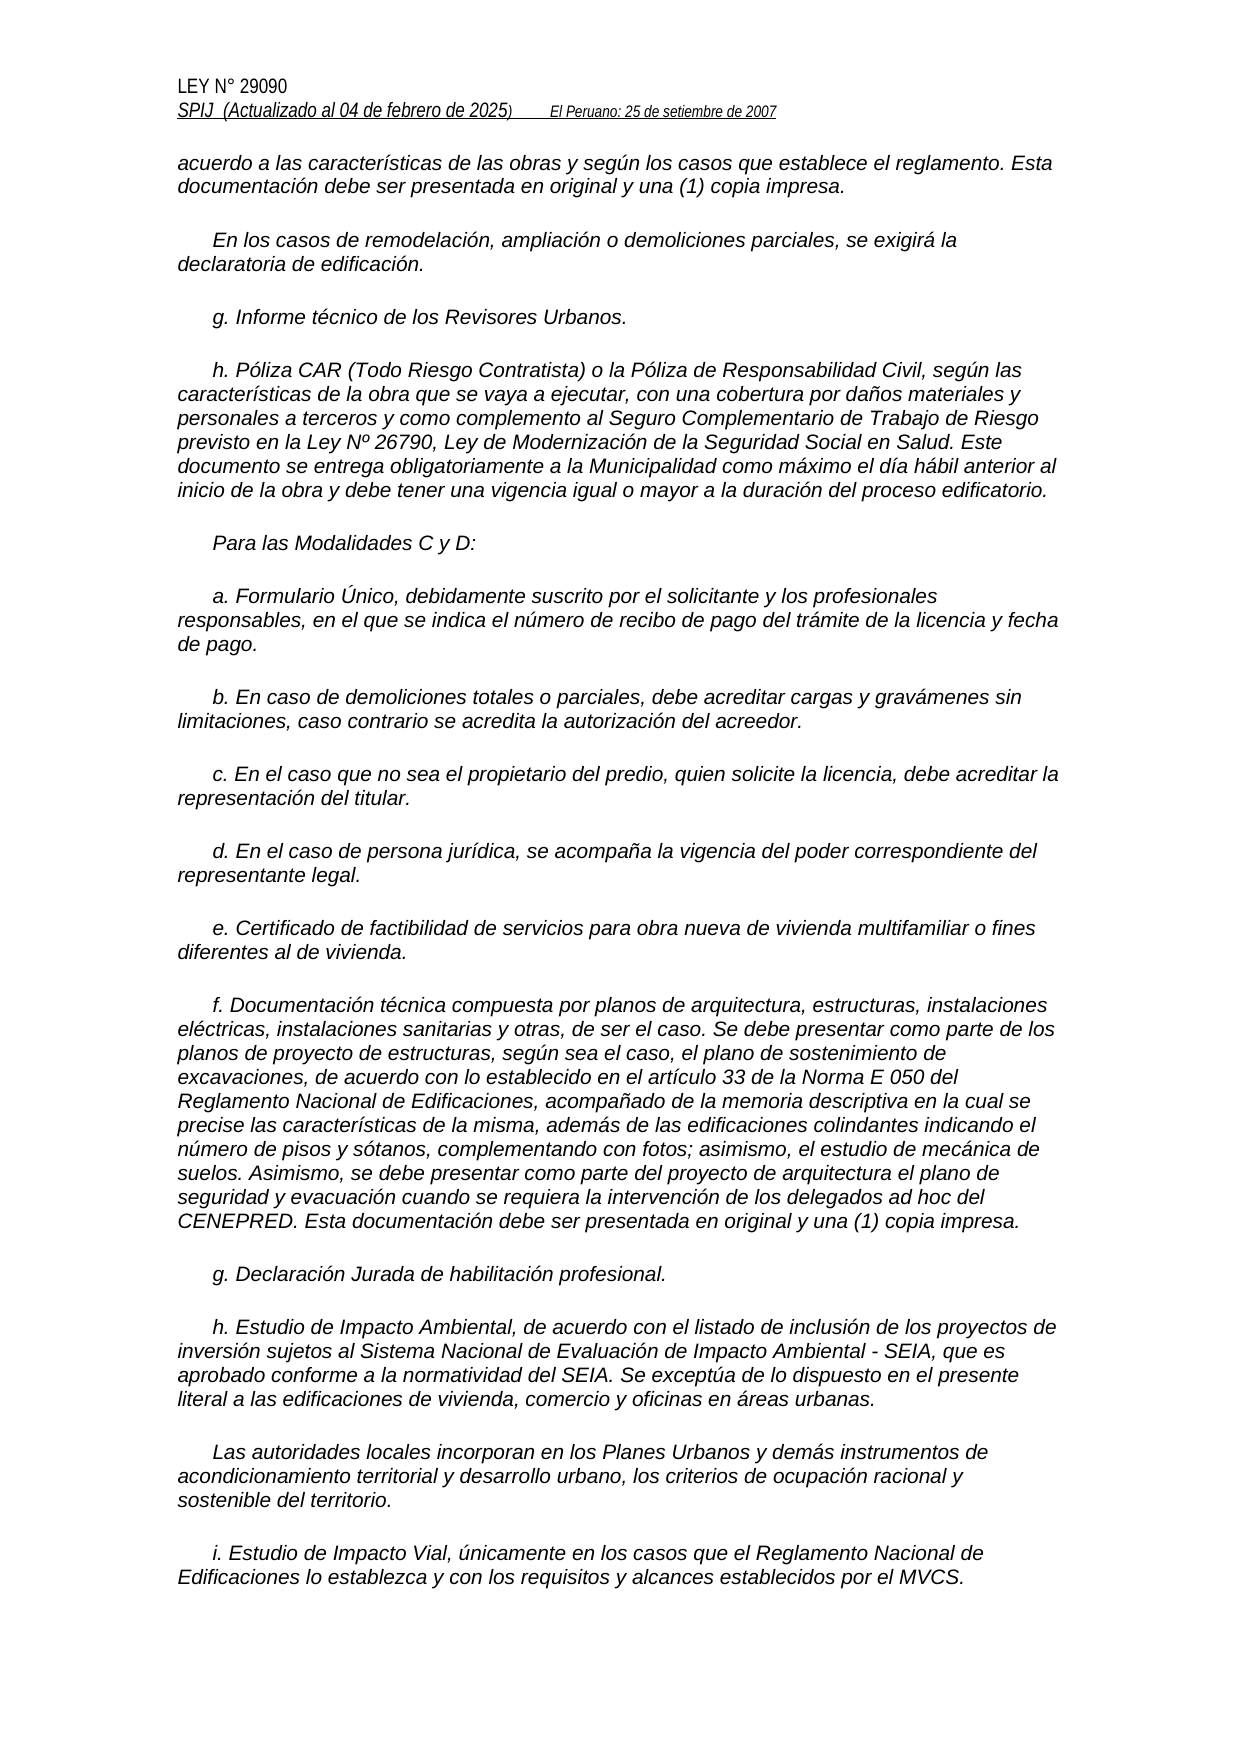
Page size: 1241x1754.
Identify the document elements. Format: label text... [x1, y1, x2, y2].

text h. Estudio de Impacto Ambiental, de acuerdo con el listado de inclusión de los proyectos de inversión sujetos al Sistema Nacional de Evaluación de Impacto Ambiental - SEIA, que es aprobado conforme a la normatividad del SEIA. Se exceptúa de lo dispuesto en el presente literal a las edificaciones de vivienda, comercio y oficinas en áreas urbanas. [177, 1315, 1063, 1411]
text En los casos de remodelación, ampliación o demoliciones parciales, se exigirá la declaratoria de edificación. [177, 227, 1063, 275]
text c. En el caso que no sea el propietario del predio, quien solicite la licencia, debe acreditar la representación del titular. [177, 762, 1063, 810]
text h. Póliza CAR (Todo Riesgo Contratista) o la Póliza de Responsabilidad Civil, según las características de la obra que se vaya a ejecutar, con una cobertura por daños materiales y personales a terceros y como complemento al Seguro Complementario de Trabajo de Riesgo previsto en la Ley Nº 26790, Ley de Modernización de la Seguridad Social en Salud. Este documento se entrega obligatoriamente a la Municipalidad como máximo el día hábil anterior al inicio de la obra y debe tener una vigencia igual o mayor a la duración del proceso edificatorio. [177, 358, 1063, 501]
text e. Certificado de factibilidad de servicios para obra nueva de vivienda multifamiliar o fines diferentes al de vivienda. [177, 916, 1063, 964]
text Las autoridades locales incorporan en los Planes Urbanos y demás instrumentos de acondicionamiento territorial y desarrollo urbano, los criterios de ocupación racional y sostenible del territorio. [177, 1440, 1063, 1512]
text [177, 150, 1063, 198]
text f. Documentación técnica compuesta por planos de arquitectura, estructuras, instalaciones eléctricas, instalaciones sanitarias y otras, de ser el caso. Se debe presentar como parte de los planos de proyecto de estructuras, según sea el caso, el plano de sostenimiento de excavaciones, de acuerdo con lo establecido en el artículo 33 de la Norma E 050 del Reglamento Nacional de Edificaciones, acompañado de la memoria descriptiva en la cual se precise las características de la misma, además de las edificaciones colindantes indicando el número de pisos y sótanos, complementando con fotos; asimismo, el estudio de mecánica de suelos. Asimismo, se debe presentar como parte del proyecto de arquitectura el plano de seguridad y evacuación cuando se requiera la intervención de los delegados ad hoc del CENEPRED. Esta documentación debe ser presentada en original y una (1) copia impresa. [177, 993, 1063, 1233]
text g. Declaración Jurada de habilitación profesional. [177, 1262, 1063, 1286]
text Para las Modalidades C y D: [177, 531, 1063, 554]
text b. En caso de demoliciones totales o parciales, debe acreditar cargas y gravámenes sin limitaciones, caso contrario se acredita la autorización del acreedor. [177, 685, 1063, 733]
text g. Informe técnico de los Revisores Urbanos. [177, 304, 1063, 328]
text d. En el caso de persona jurídica, se acompaña la vigencia del poder correspondiente del representante legal. [177, 839, 1063, 887]
text i. Estudio de Impacto Vial, únicamente en los casos que el Reglamento Nacional de Edificaciones lo establezca y con los requisitos y alcances establecidos por el MVCS. [177, 1541, 1063, 1589]
text a. Formulario Único, debidamente suscrito por el solicitante y los profesionales responsables, en el que se indica el número de recibo de pago del trámite de la licencia y fecha de pago. [177, 584, 1063, 656]
